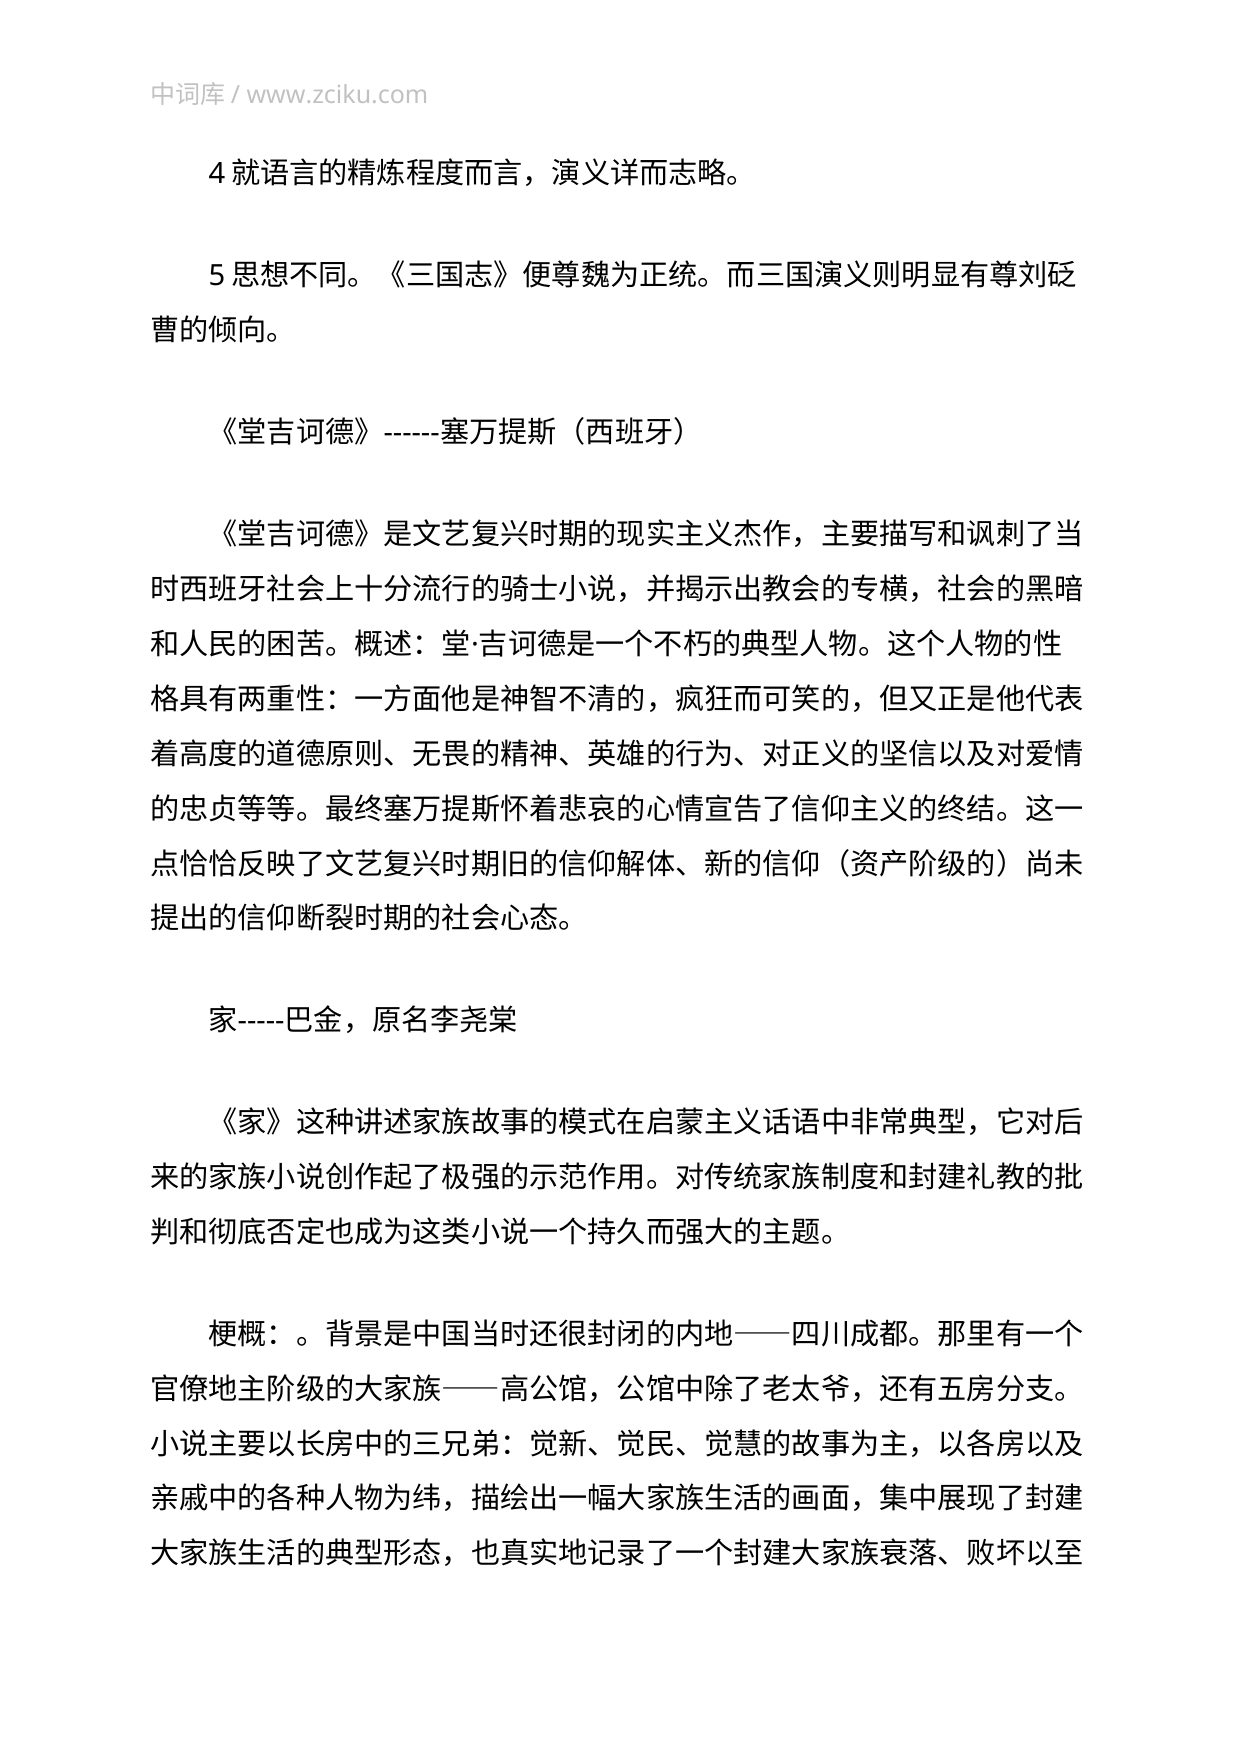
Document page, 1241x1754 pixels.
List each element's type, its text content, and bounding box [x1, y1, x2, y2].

text 5思想不同。《三国志》便尊魏为正统。而三国演义则明显有尊刘砭曹的倾向。 [150, 252, 1090, 349]
text 《堂吉诃德》------塞万提斯（西班牙） [150, 409, 1090, 451]
text 《家》这种讲述家族故事的模式在启蒙主义话语中非常典型，它对后来的家族小说创作起了极强的示范作用。对传统家族制度和封建礼教的批判和彻底否定也成为这类小说一个持久而强大的主题。 [150, 1099, 1090, 1251]
text 4就语言的精炼程度而言，演义详而志略。 [150, 150, 1090, 192]
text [150, 1310, 1090, 1572]
text 《堂吉诃德》是文艺复兴时期的现实主义杰作，主要描写和讽刺了当时西班牙社会上十分流行的骑士小说，并揭示出教会的专横，社会的黑暗和人民的困苦。概述：堂·吉诃德是一个不朽的典型人物。这个人物的性格具有两重性：一方面他是神智不清的，疯狂而可笑的，但又正是他代表着高度的道德原则、无畏的精神、英雄的行为、对正义的坚信以及对爱情的忠贞等等。最终塞万提斯怀着悲哀的心情宣告了信仰主义的终结。这一点恰恰反映了文艺复兴时期旧的信仰解体、新的信仰（资产阶级的）尚未提出的信仰断裂时期的社会心态。 [150, 511, 1090, 937]
text 家-----巴金，原名李尧棠 [150, 997, 1090, 1039]
